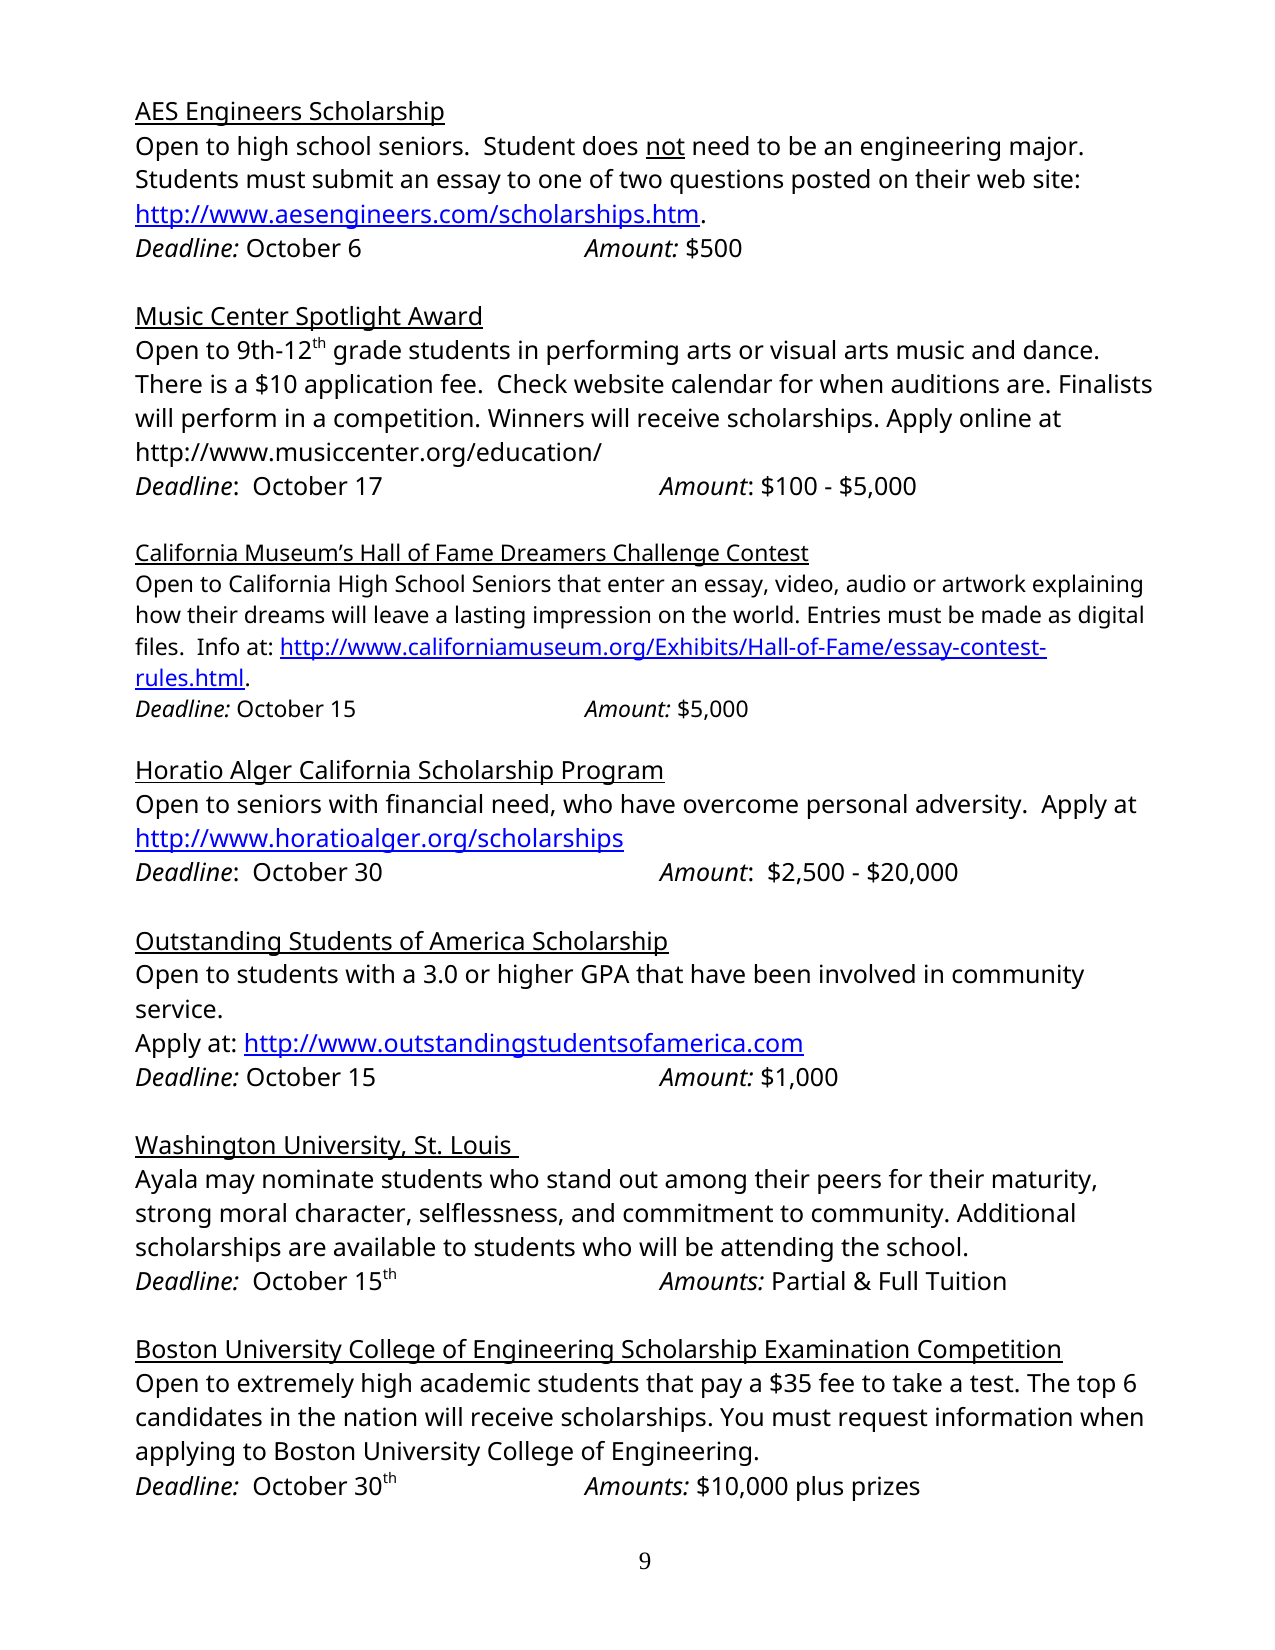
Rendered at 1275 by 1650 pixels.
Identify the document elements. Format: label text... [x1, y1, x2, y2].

text Outstanding Students of Scholarship [135, 923, 1155, 957]
text Open to students with a 3.0 or higher GPA that have been involved in community service. [135, 957, 1155, 1025]
text Open to extremely high academic students that pay a $35 fee to take a test. The top 6 candidates in the nation will receive scholarships. You must request information when applying to Boston University College of Engineering. [135, 1366, 1155, 1468]
text Open to 9th-12th grade students in performing arts or visual arts music and dance. re is a $10 application fee. Check website calendar for when auditions are. Finalists will perform in a competition. Winners will receive scholarships. Apply online at http://www.musiccenter.org/education/ [135, 332, 1155, 469]
text Horatio Alger Scholarship Program [135, 753, 1155, 787]
text Deadline: October 6 Amount: $500 [135, 230, 1155, 264]
text Open to seniors with financial need, who have overcome personal adversity. Apply at http://www.horatioalger.org/scholarships [135, 787, 1155, 855]
text Apply at: http://www.outstandingstudentsofamerica.com [135, 1025, 1155, 1059]
text , [135, 1127, 1155, 1162]
text of Engineering Scholarship Examination Competition [135, 1332, 1155, 1366]
text Spotlight Award [135, 298, 1155, 332]
text Ayala may nominate students who stand out among their peers for their maturity, strong moral character, selflessness, and commitment to community. Additional scholarships are available to students who will be attending the school. [135, 1162, 1155, 1264]
text Deadline: October 15th Amounts: Partial & Full Tuition [135, 1264, 1155, 1298]
text ’s Hall of Fame Dreamers Challenge Contest [135, 537, 1155, 568]
text Deadline: October 17 Amount: $100 - $5,000 [135, 469, 1155, 503]
text Deadline: October 30 Amount: $2,500 - $20,000 [135, 855, 1155, 889]
text AES Engineers Scholarship [135, 94, 1155, 128]
text Open to high school seniors. Student does not need to be an engineering major. Students must submit an essay to one of two questions posted on their web site: http://www.aesengineers.com/scholarships.htm. [135, 128, 1155, 230]
text Deadline: October 15 Amount: $5,000 [135, 693, 1155, 724]
text Deadline: October 15 Amount: $1,000 [135, 1059, 1155, 1093]
text Open to California High School Seniors that enter an essay, video, audio or artwork explaining how their dreams will leave a lasting impression on the world. Entries must be made as digital files. Info at: http://www.californiamuseum.org/Exhibits/Hall-of-Fame/essay-contest-rules.html. [135, 568, 1155, 693]
text Deadline: October 30th Amounts: $10,000 plus prizes [135, 1468, 1155, 1502]
